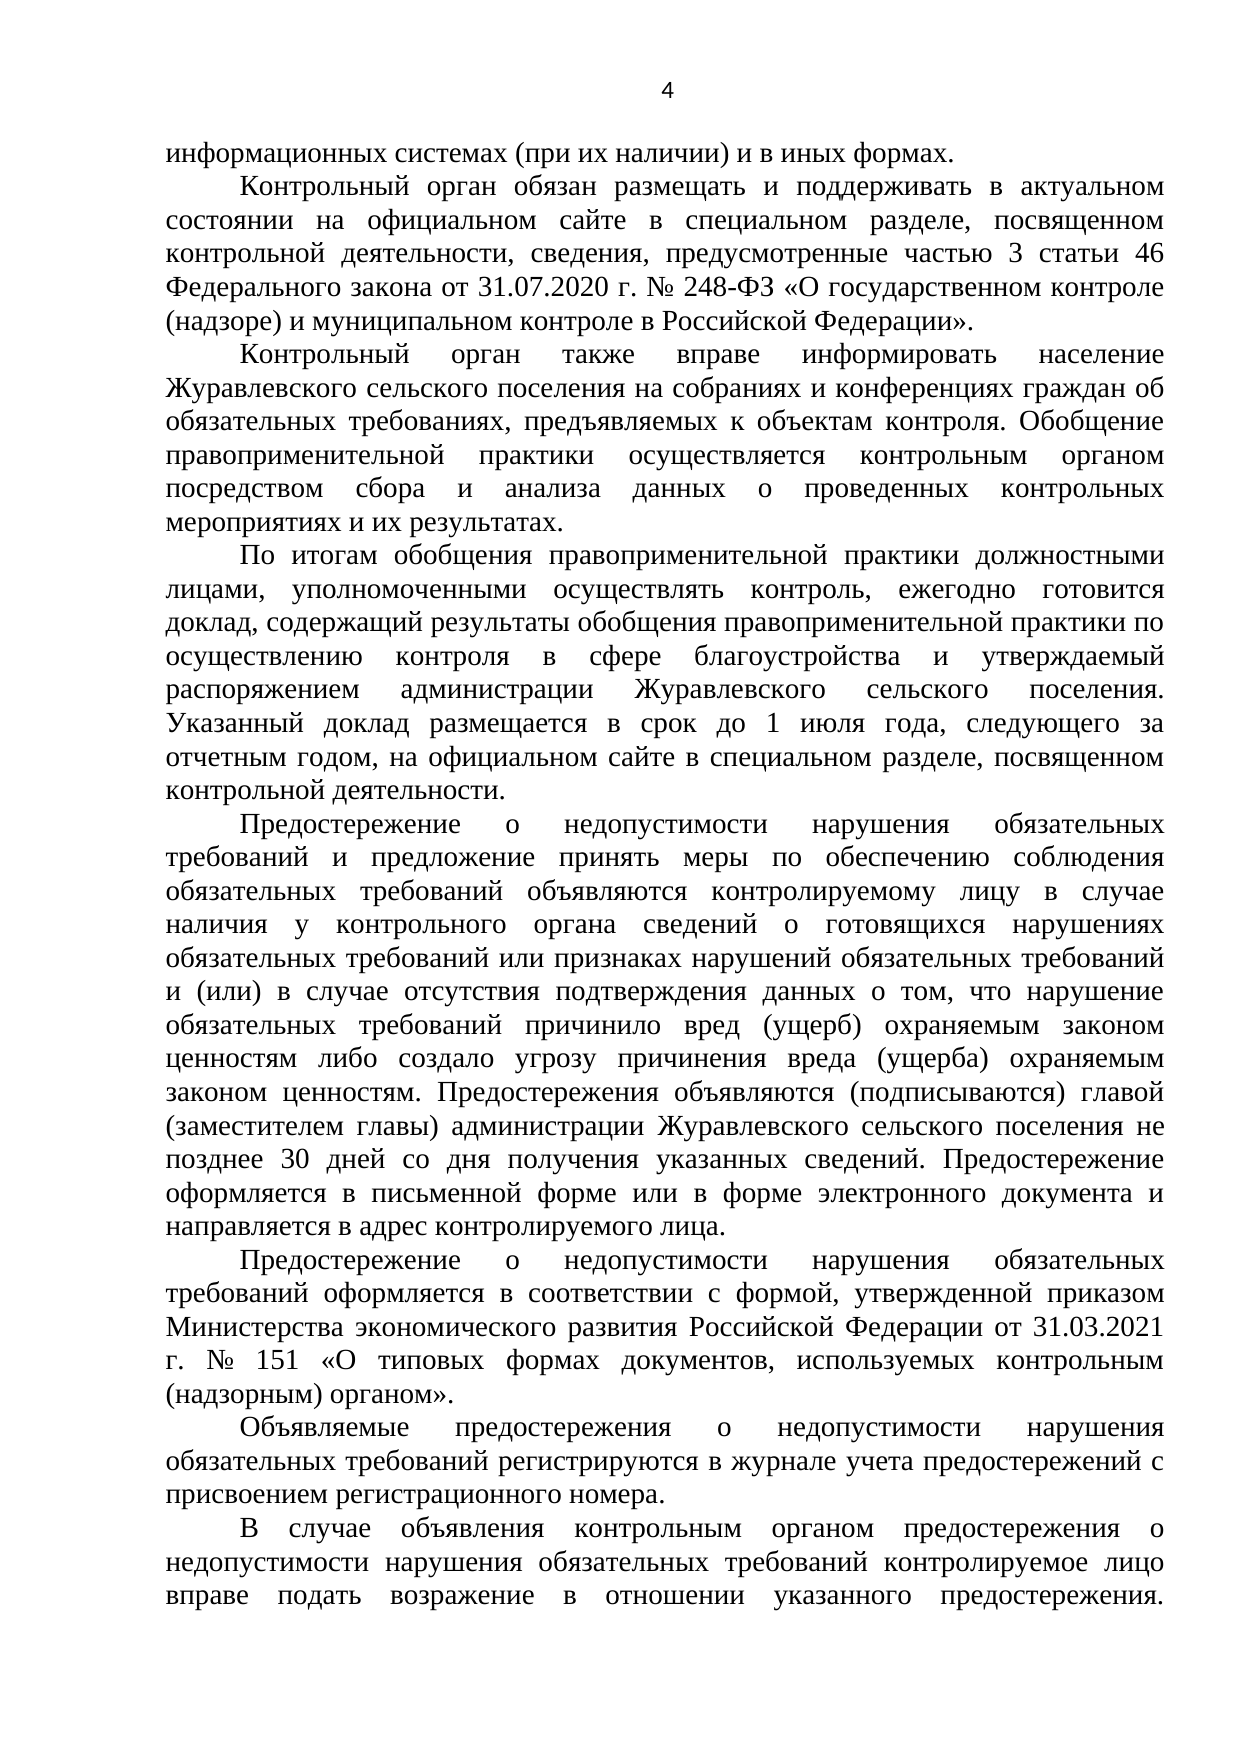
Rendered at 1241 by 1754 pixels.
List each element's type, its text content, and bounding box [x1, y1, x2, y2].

text Контрольный орган обязан размещать и поддерживать в актуальном состоянии на официальном сайте в специальном разделе, посвященном контрольной деятельности, сведения, предусмотренные частью 3 статьи 46 Федерального закона от 31.07.2020 г. № 248-ФЗ «О государственном контроле (надзоре) и муниципальном контроле в Российской Федерации». [165, 168, 1165, 336]
text Предостережение о недопустимости нарушения обязательных требований оформляется в соответствии с формой, утвержденной приказом Министерства экономического развития Российской Федерации от 31.03.2021 г. № 151 «О типовых формах документов, используемых контрольным (надзорным) органом». [165, 1242, 1165, 1409]
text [165, 135, 1165, 168]
text Объявляемые предостережения о недопустимости нарушения обязательных требований регистрируются в журнале учета предостережений с присвоением регистрационного номера. [165, 1409, 1165, 1510]
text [165, 1510, 1165, 1611]
text Предостережение о недопустимости нарушения обязательных требований и предложение принять меры по обеспечению соблюдения обязательных требований объявляются контролируемому лицу в случае наличия у контрольного органа сведений о готовящихся нарушениях обязательных требований или признаках нарушений обязательных требований и (или) в случае отсутствия подтверждения данных о том, что нарушение обязательных требований причинило вред (ущерб) охраняемым законом ценностям либо создало угрозу причинения вреда (ущерба) охраняемым законом ценностям. Предостережения объявляются (подписываются) главой (заместителем главы) администрации Журавлевского сельского поселения не позднее 30 дней со дня получения указанных сведений. Предостережение оформляется в письменной форме или в форме электронного документа и направляется в адрес контролируемого лица. [165, 806, 1165, 1242]
text По итогам обобщения правоприменительной практики должностными лицами, уполномоченными осуществлять контроль, ежегодно готовится доклад, содержащий результаты обобщения правоприменительной практики по осуществлению контроля в сфере благоустройства и утверждаемый распоряжением администрации Журавлевского сельского поселения. Указанный доклад размещается в срок до 1 июля года, следующего за отчетным годом, на официальном сайте в специальном разделе, посвященном контрольной деятельности. [165, 537, 1165, 806]
text Контрольный орган также вправе информировать население Журавлевского сельского поселения на собраниях и конференциях граждан об обязательных требованиях, предъявляемых к объектам контроля. Обобщение правоприменительной практики осуществляется контрольным органом посредством сбора и анализа данных о проведенных контрольных мероприятиях и их результатах. [165, 336, 1165, 537]
